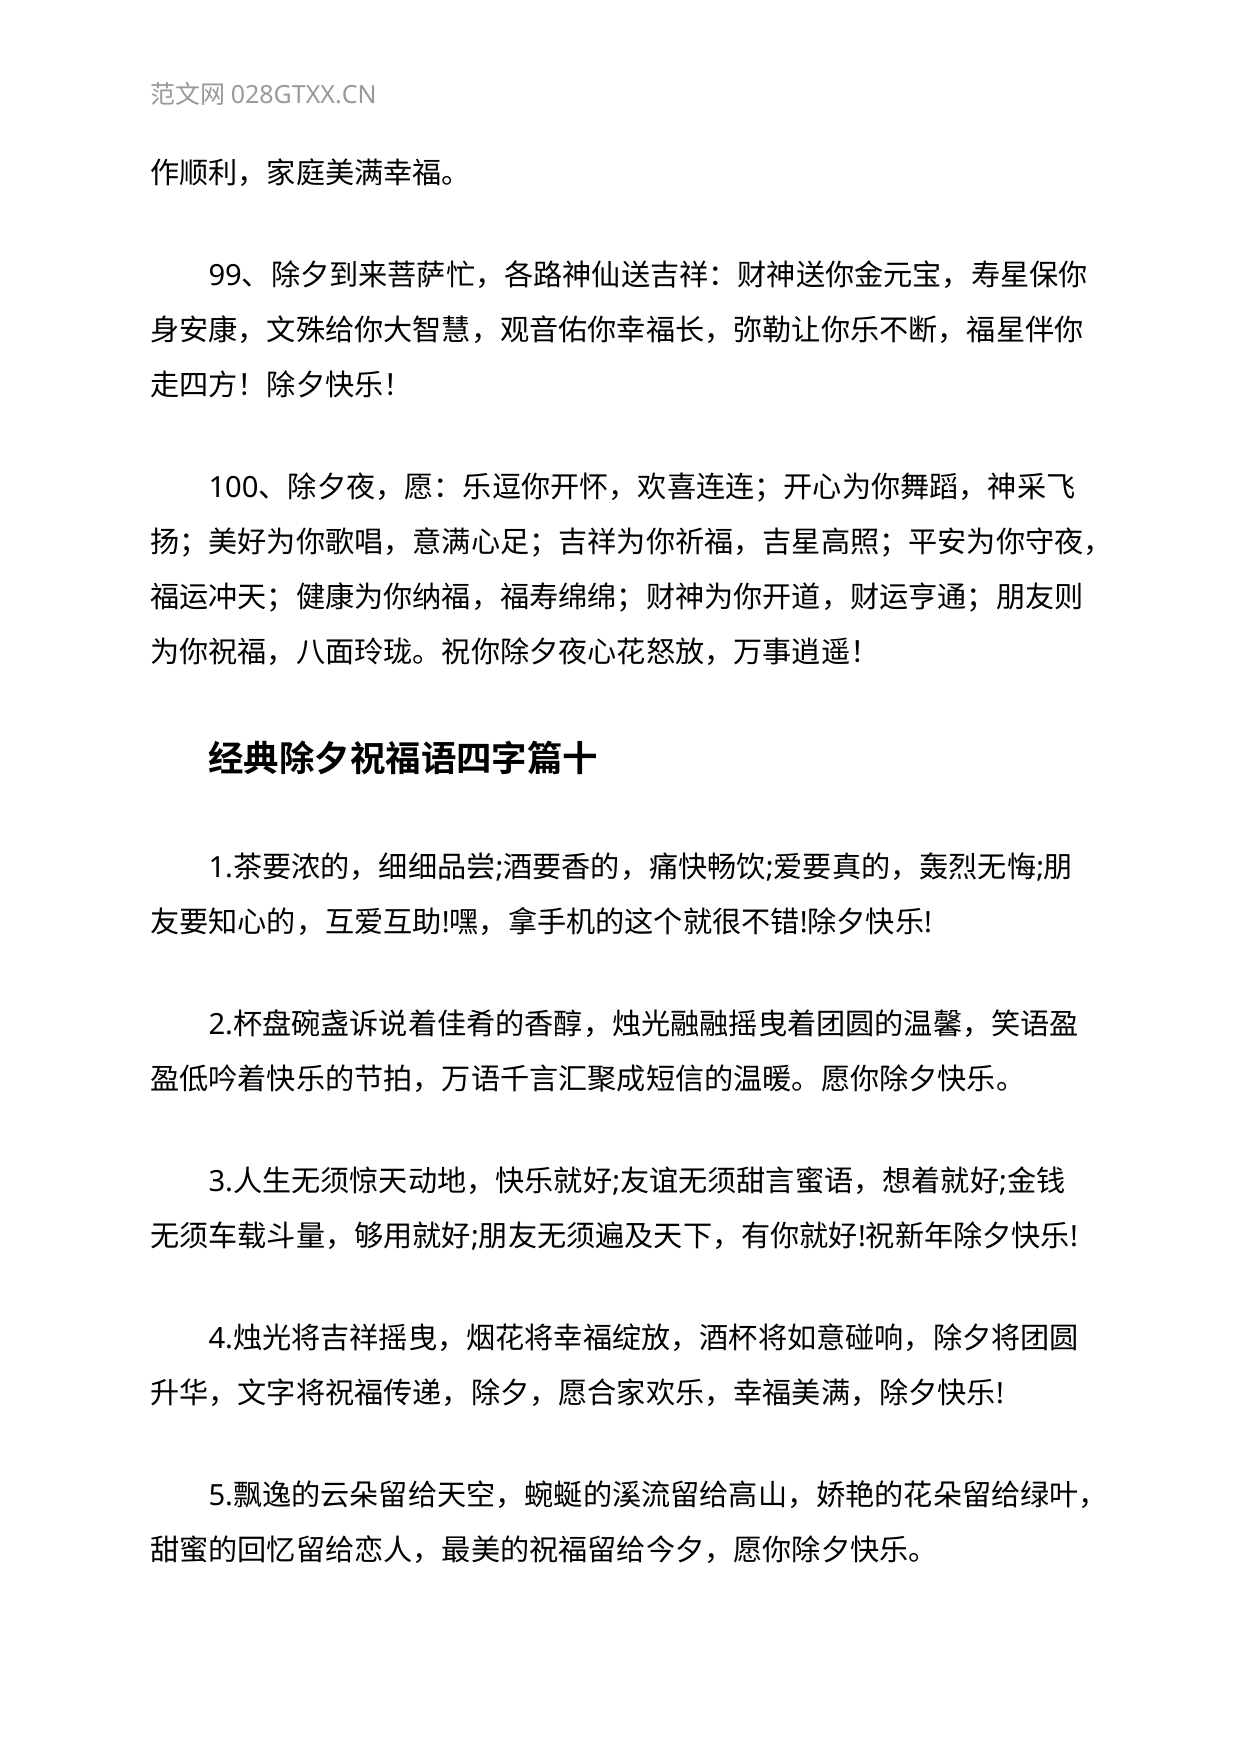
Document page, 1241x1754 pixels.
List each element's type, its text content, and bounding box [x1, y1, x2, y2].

text 99、除夕到来菩萨忙，各路神仙送吉祥：财神送你金元宝，寿星保你身安康，文殊给你大智慧，观音佑你幸福长，弥勒让你乐不断，福星伴你走四方！除夕快乐！ [150, 252, 1090, 404]
text 3.人生无须惊天动地，快乐就好;友谊无须甜言蜜语，想着就好;金钱无须车载斗量，够用就好;朋友无须遍及天下，有你就好!祝新年除夕快乐! [150, 1157, 1090, 1254]
text 100、除夕夜，愿：乐逗你开怀，欢喜连连；开心为你舞蹈，神采飞扬；美好为你歌唱，意满心足；吉祥为你祈福，吉星高照；平安为你守夜，福运冲天；健康为你纳福，福寿绵绵；财神为你开道，财运亨通；朋友则为你祝福，八面玲珑。祝你除夕夜心花怒放，万事逍遥！ [150, 463, 1090, 671]
text 1.茶要浓的，细细品尝;酒要香的，痛快畅饮;爱要真的，轰烈无悔;朋友要知心的，互爱互助!嘿，拿手机的这个就很不错!除夕快乐! [150, 843, 1090, 941]
text 经典除夕祝福语四字篇十 [150, 730, 1090, 781]
text 4.烛光将吉祥摇曳，烟花将幸福绽放，酒杯将如意碰响，除夕将团圆升华，文字将祝福传递，除夕，愿合家欢乐，幸福美满，除夕快乐! [150, 1314, 1090, 1412]
text 5.飘逸的云朵留给天空，蜿蜒的溪流留给高山，娇艳的花朵留给绿叶，甜蜜的回忆留给恋人，最美的祝福留给今夕，愿你除夕快乐。 [150, 1471, 1090, 1568]
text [150, 150, 1090, 192]
text 2.杯盘碗盏诉说着佳肴的香醇，烛光融融摇曳着团圆的温馨，笑语盈盈低吟着快乐的节拍，万语千言汇聚成短信的温暖。愿你除夕快乐。 [150, 1000, 1090, 1098]
